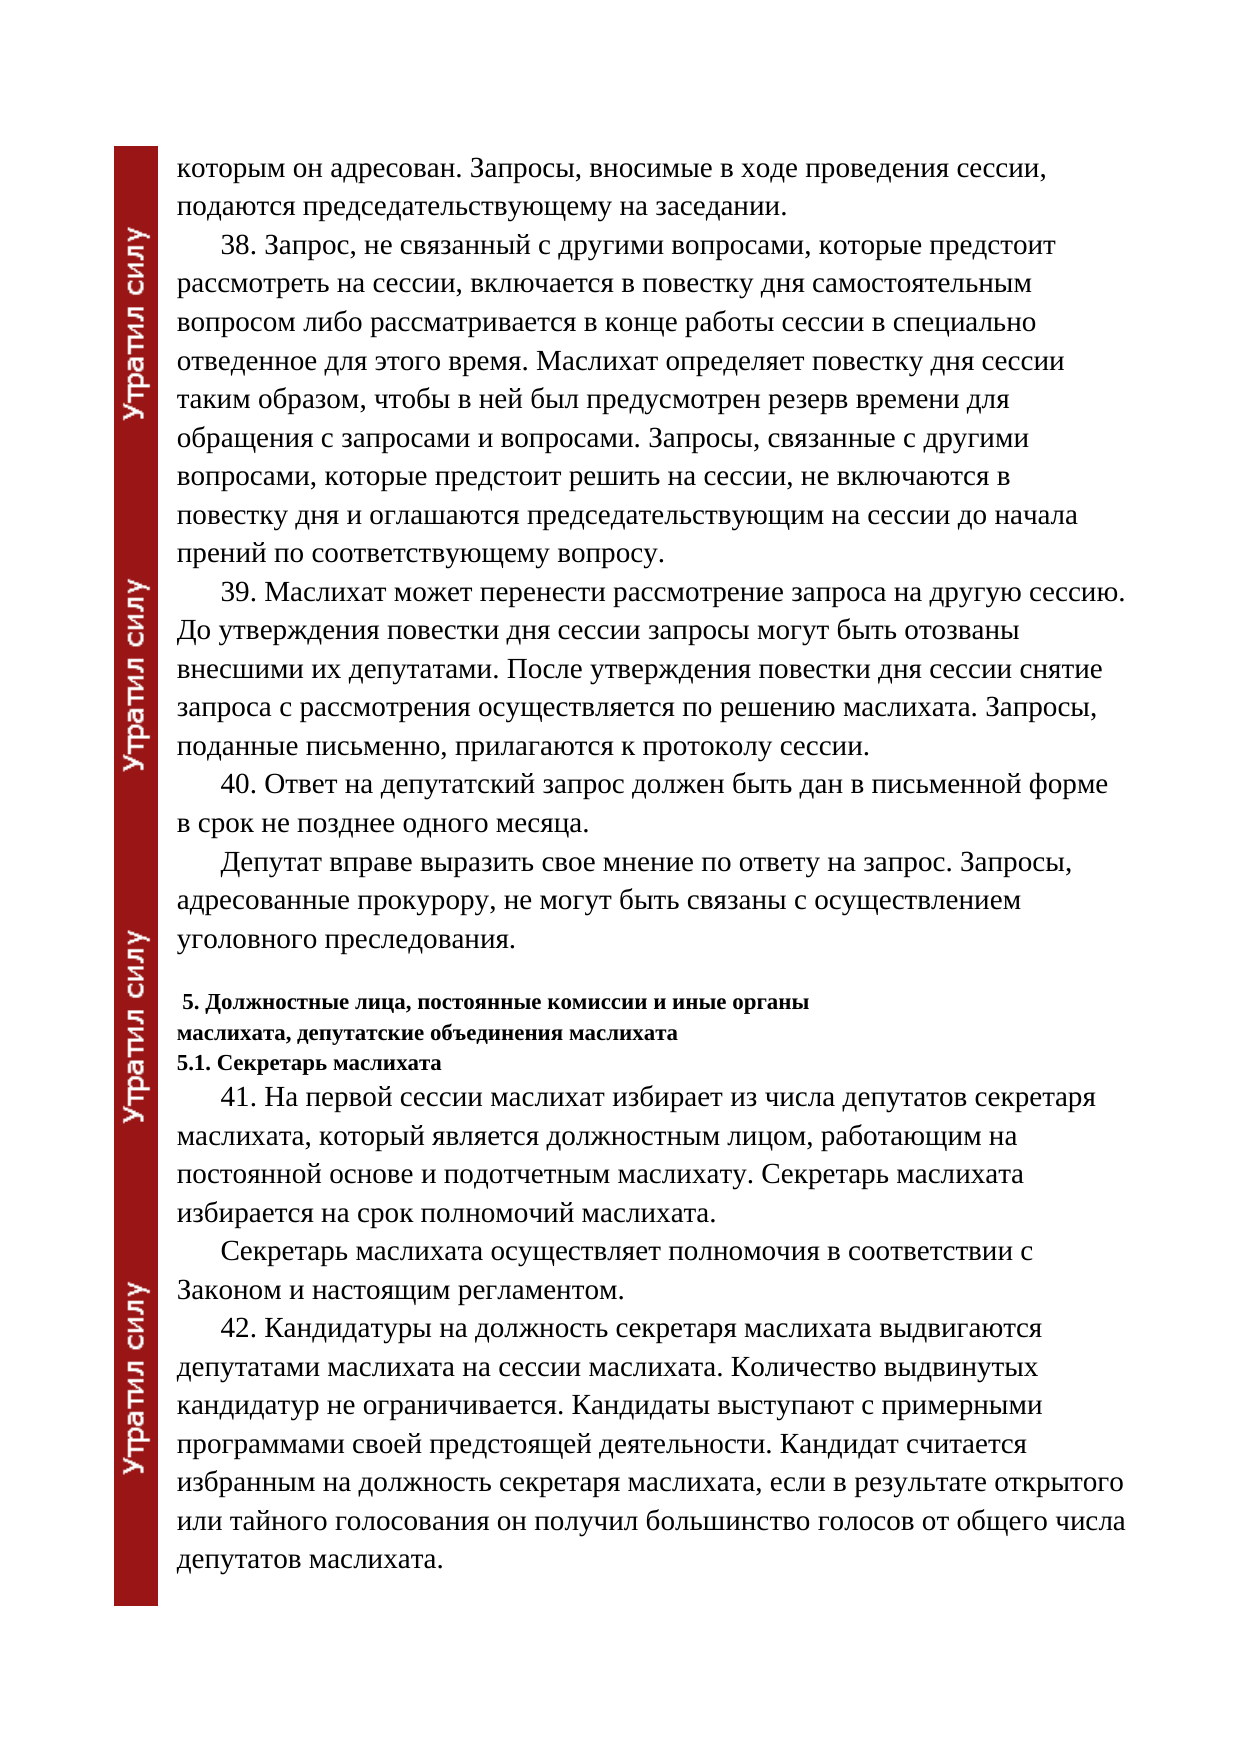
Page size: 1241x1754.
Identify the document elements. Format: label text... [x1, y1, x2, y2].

picture [114, 146, 158, 150]
text 5. Должностные лица, постоянные комиссии и иные органы маслихата, депутатские объединения маслихата 5.1. Секретарь маслихата [112, 988, 1128, 1075]
picture [114, 984, 158, 988]
picture [114, 1075, 158, 1079]
picture [114, 1575, 158, 1606]
